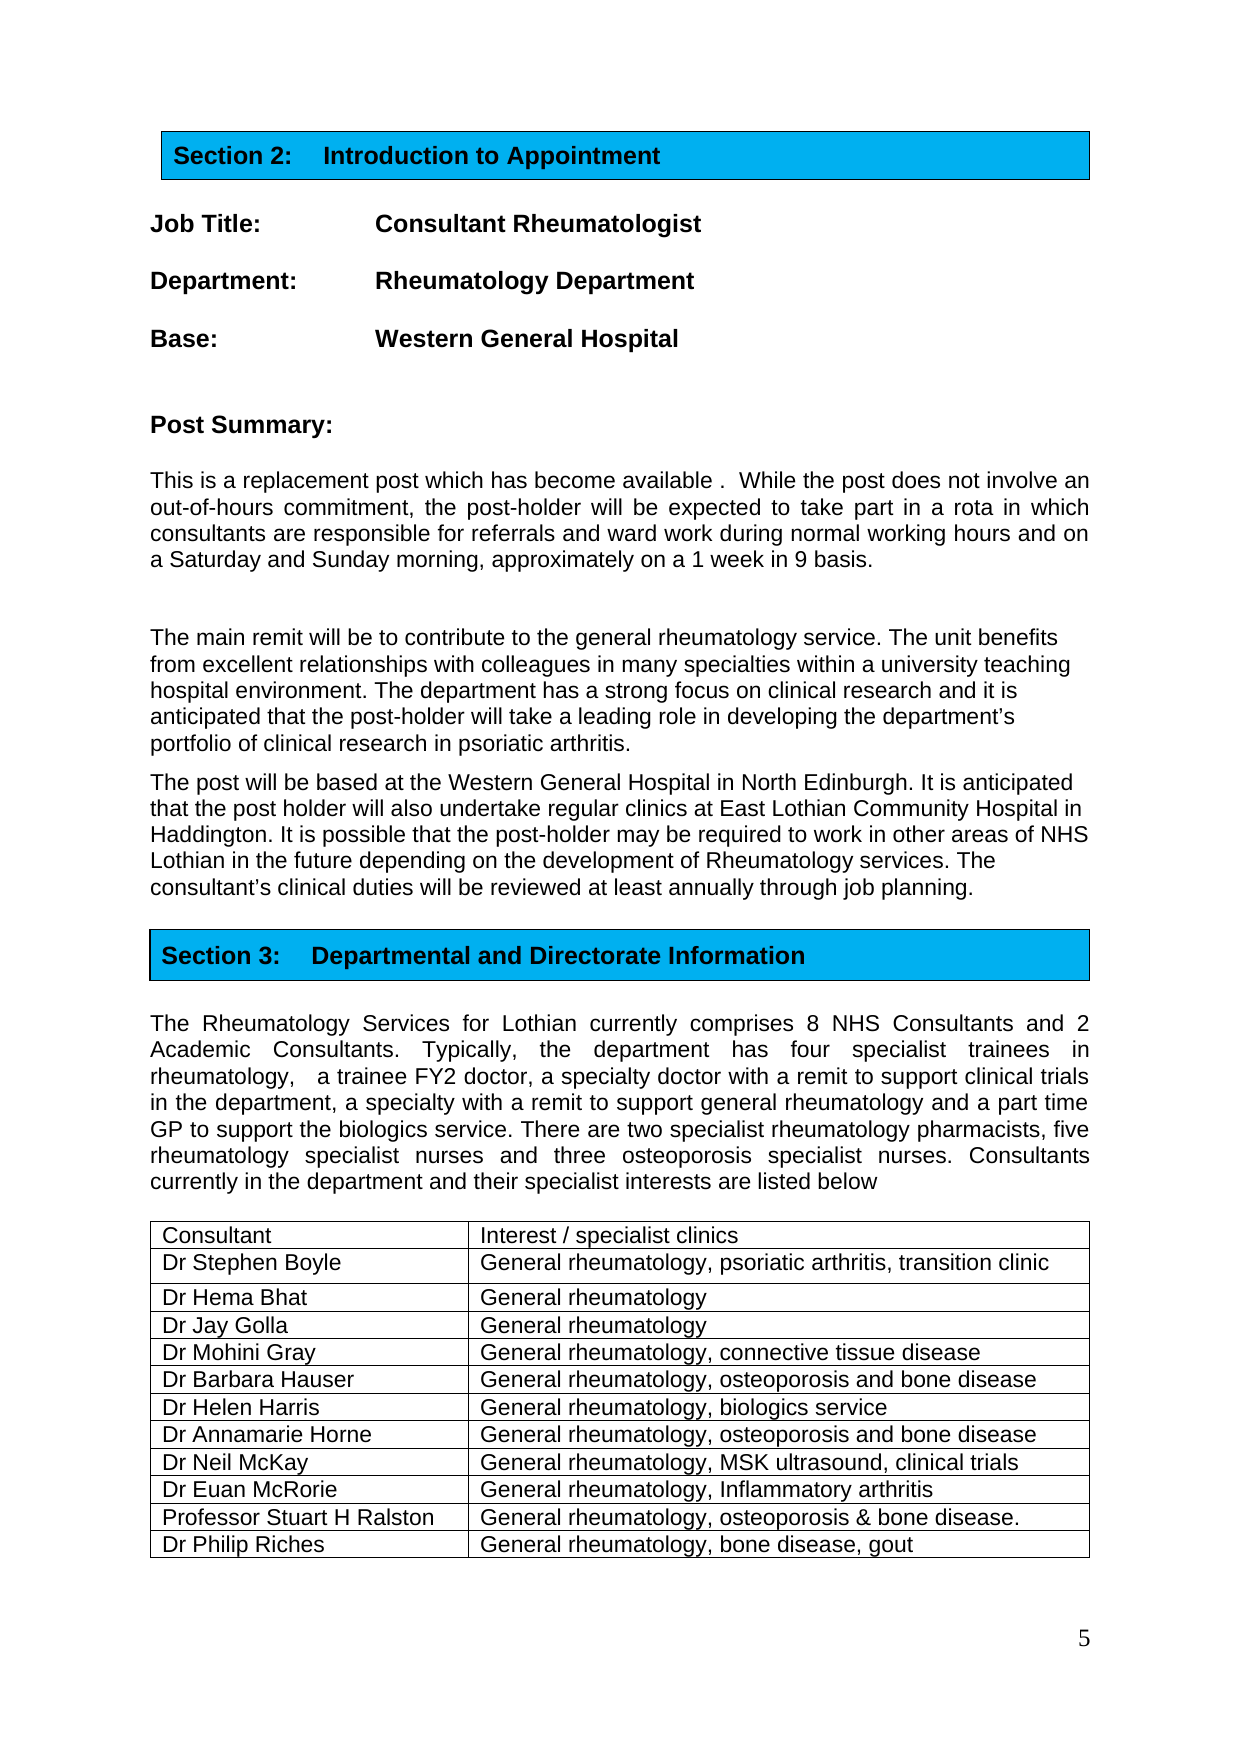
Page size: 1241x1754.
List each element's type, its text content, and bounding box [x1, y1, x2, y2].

table_cell General rheumatology, biologics service [469, 1394, 1089, 1420]
table_cell Dr Philip Riches [151, 1531, 468, 1557]
table_cell Dr Annamarie Horne [151, 1421, 468, 1448]
table_header Section 3: Departmental and Directorate Information [151, 930, 1089, 980]
table_cell General rheumatology, MSK ultrasound, clinical trials [469, 1449, 1089, 1475]
table_cell Dr Jay Golla [151, 1312, 468, 1338]
table_cell Dr Hema Bhat [151, 1284, 468, 1311]
table_header Section 2: Introduction to Appointment [162, 132, 1089, 179]
table_cell General rheumatology, osteoporosis & bone disease. [469, 1504, 1089, 1530]
table_cell General rheumatology [469, 1284, 1089, 1311]
text The Rheumatology Services for Lothian currently comprises 8 NHS Consultants and 2 Academic Consultants. Typically, the department has four specialist trainees in rheumatology, a trainee FY2 doctor, a specialty doctor with a remit to support clinical trials in the department, a specialty with a remit to support general rheumatology and a part time GP to support the biologics service. There are two specialist rheumatology pharmacists, five rheumatology specialist nurses and three osteoporosis specialist nurses. Consultants currently in the department and their specialist interests are listed below [150, 1010, 1090, 1194]
table_cell Dr Euan McRorie [151, 1476, 468, 1502]
table_cell Dr Helen Harris [151, 1394, 468, 1420]
table_cell General rheumatology, bone disease, gout [469, 1531, 1089, 1557]
table_header Consultant [151, 1222, 468, 1248]
table_cell General rheumatology, connective tissue disease [469, 1339, 1089, 1365]
text Department: Rheumatology Department [150, 266, 1090, 295]
table_header Interest / specialist clinics [469, 1222, 1089, 1248]
table_cell Dr Stephen Boyle [151, 1249, 468, 1283]
text Post Summary: [150, 410, 1090, 439]
table_cell General rheumatology, osteoporosis and bone disease [469, 1366, 1089, 1393]
text The main remit will be to contribute to the general rheumatology service. The unit benefits from excellent relationships with colleagues in many specialties within a university teaching hospital environment. The department has a strong focus on clinical research and it is anticipated that the post-holder will take a leading role in developing the department’s portfolio of clinical research in psoriatic arthritis. [150, 624, 1090, 756]
text This is a replacement post which has become available . While the post does not involve an out-of-hours commitment, the post-holder will be expected to take part in a rota in which consultants are responsible for referrals and ward work during normal working hours and on a Saturday and Sunday morning, approximately on a 1 week in 9 basis. [150, 467, 1090, 573]
table_cell Dr Mohini Gray [151, 1339, 468, 1365]
text Job Title: Consultant Rheumatologist [150, 209, 1090, 237]
table_cell General rheumatology, osteoporosis and bone disease [469, 1421, 1089, 1448]
table_cell Dr Barbara Hauser [151, 1366, 468, 1393]
table_cell General rheumatology, Inflammatory arthritis [469, 1476, 1089, 1502]
table_cell General rheumatology, psoriatic arthritis, transition clinic [469, 1249, 1089, 1283]
text The post will be based at the Western General Hospital in North Edinburgh. It is anticipated that the post holder will also undertake regular clinics at East Lothian Community Hospital in Haddington. It is possible that the post-holder may be required to work in other areas of NHS Lothian in the future depending on the development of Rheumatology services. The consultant’s clinical duties will be reviewed at least annually through job planning. [150, 768, 1090, 900]
text Base: Western General Hospital [150, 324, 1090, 352]
table_cell Dr Neil McKay [151, 1449, 468, 1475]
table_cell General rheumatology [469, 1312, 1089, 1338]
table_cell Professor Stuart H Ralston [151, 1504, 468, 1530]
